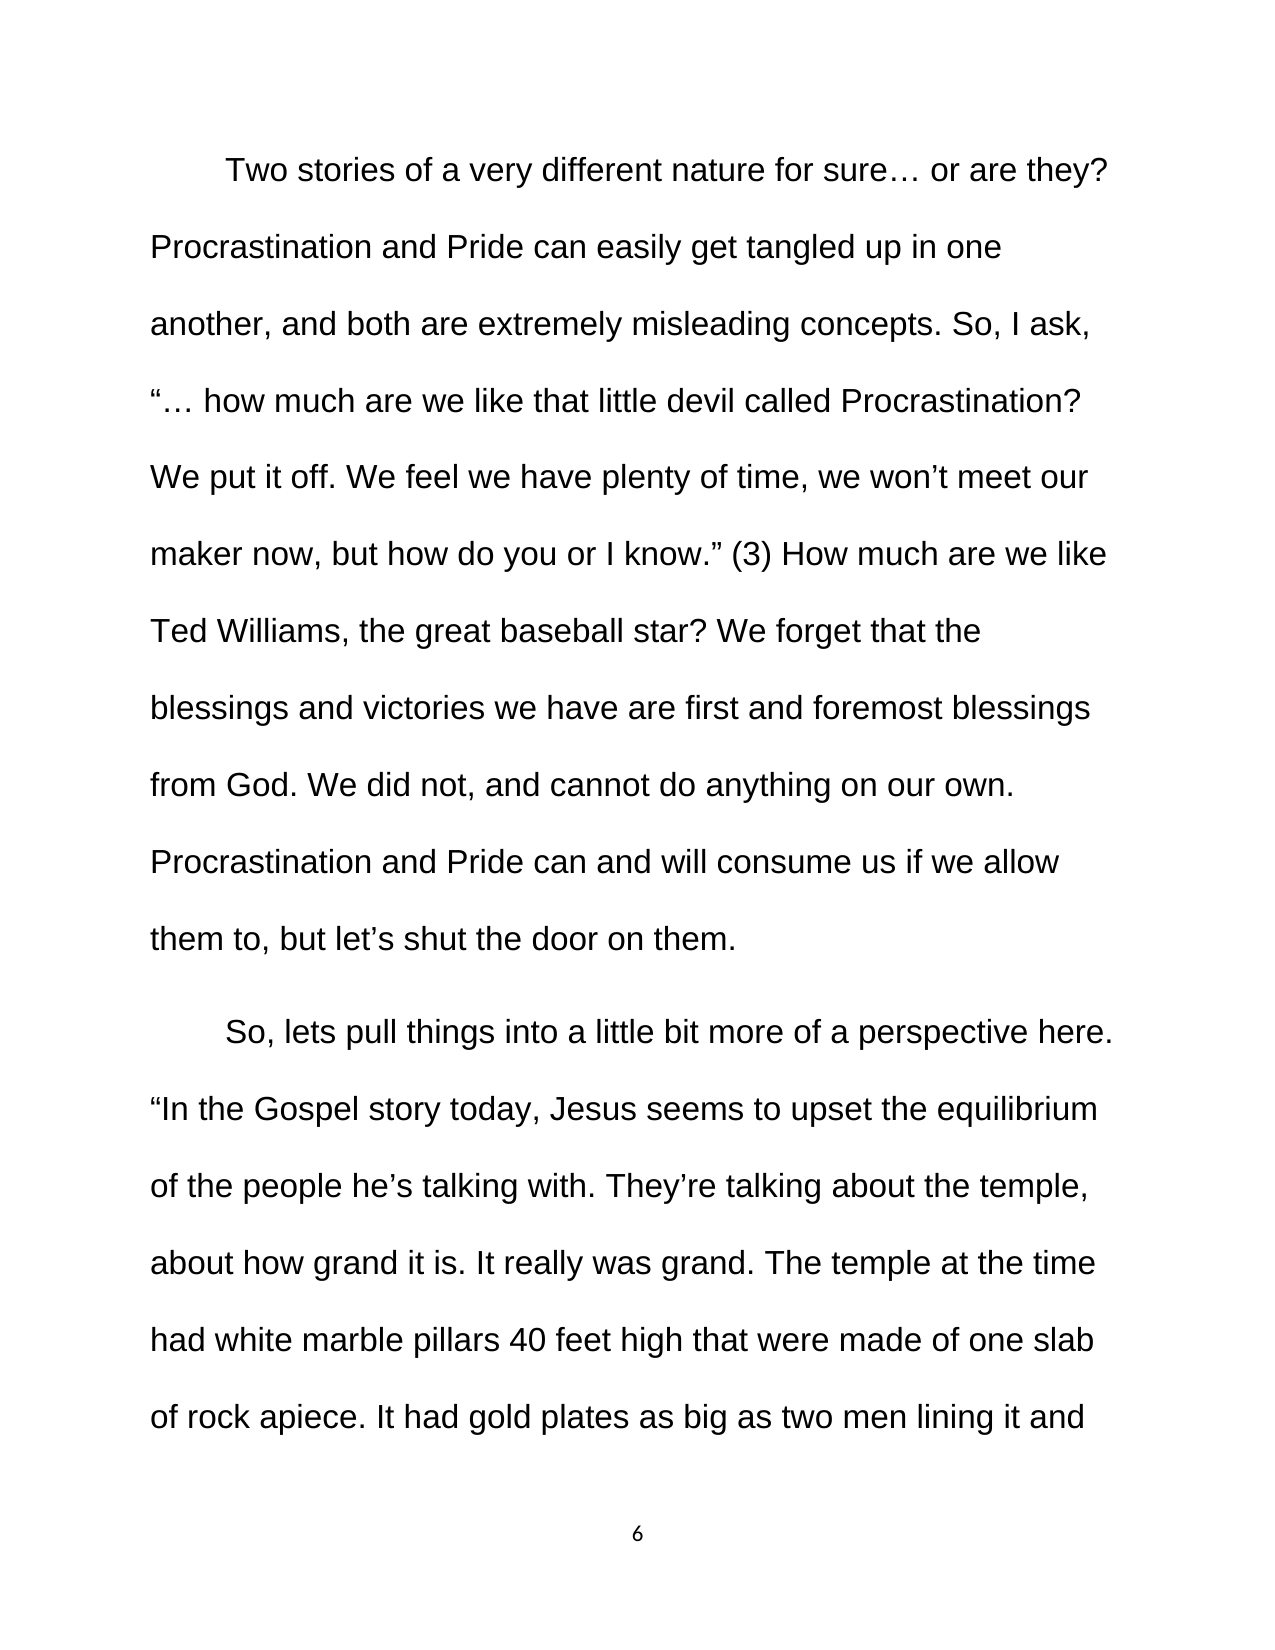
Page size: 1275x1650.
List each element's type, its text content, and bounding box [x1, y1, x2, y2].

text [150, 1012, 1125, 1435]
text Two stories of a very different nature for sure… or are they? Procrastination and Pride can easily get tangled up in one another, and both are extremely misleading concepts. So, I ask, “… how much are we like that little devil called Procrastination? We put it off. We feel we have plenty of time, we won’t meet our maker now, but how do you or I know.” (3) How much are we like Ted Williams, the great baseball star? We forget that the blessings and victories we have are first and foremost blessings from God. We did not, and cannot do anything on our own. Procrastination and Pride can and will consume us if we allow them to, but let’s shut the door on them. [150, 150, 1125, 957]
